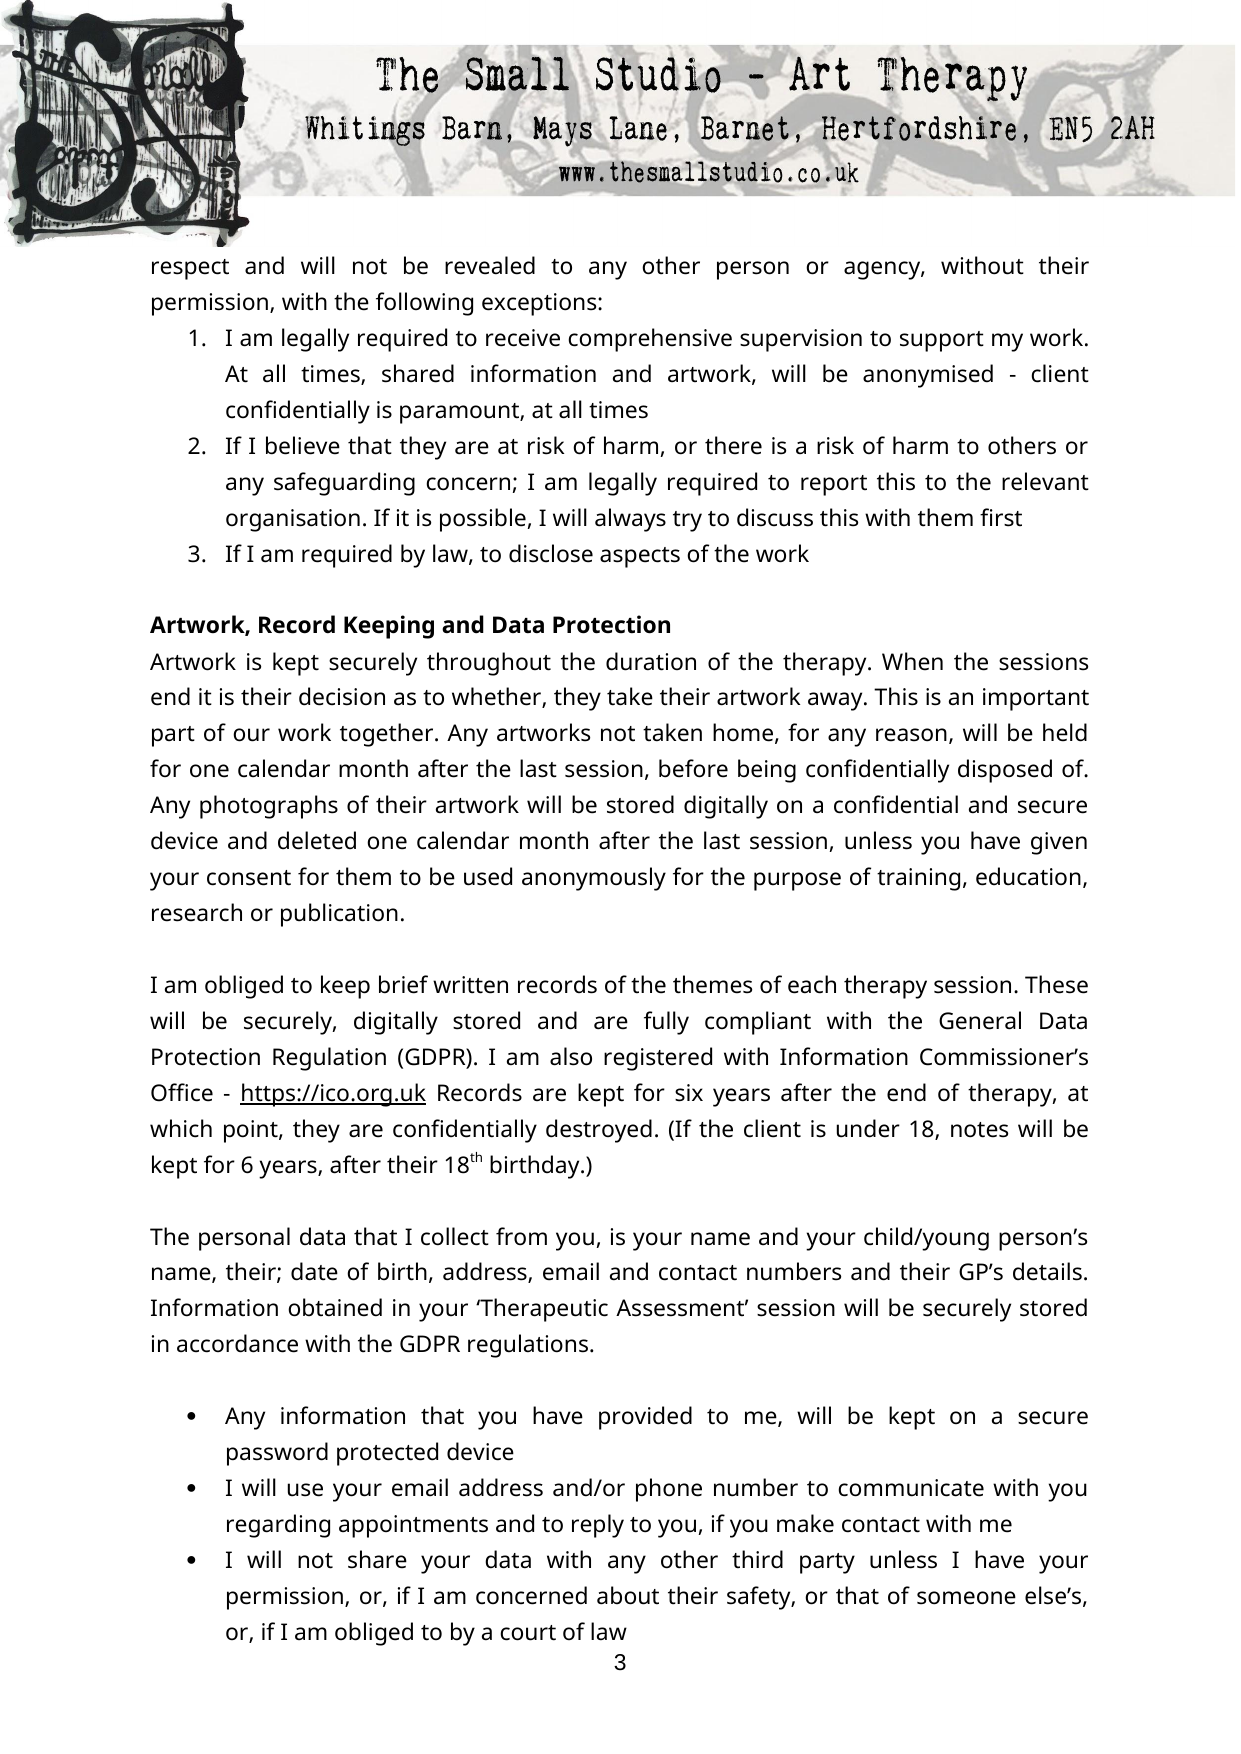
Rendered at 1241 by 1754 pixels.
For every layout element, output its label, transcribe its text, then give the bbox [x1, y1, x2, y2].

list Any information that you have provided to me, will be kept on a secure password protected device [187, 1400, 1090, 1467]
text Artwork is kept securely throughout the duration of the therapy. When the sessions end it is their decision as to whether, they take their artwork away. This is an important part of our work together. Any artworks not taken home, for any reason, will be held for one calendar month after the last session, before being confidentially disposed of. Any photographs of their artwork will be stored digitally on a confidential and secure device and deleted one calendar month after the last session, unless you have given your consent for them to be used anonymously for the purpose of training, education, research or publication. [150, 645, 1090, 928]
picture [0, 0, 1235, 247]
text I am obliged to keep brief written records of the themes of each therapy session. These will be securely, digitally stored and are fully compliant with the General Data Protection Regulation (GDPR). I am also registered with Information Commissioner’s Office - https://ico.org.uk Records are kept for six years after the end of therapy, at which point, they are confidentially destroyed. (If the client is under 18, notes will be kept for 6 years, after their 18th birthday.) [150, 969, 1090, 1180]
list If I am required by law, to disclose aspects of the work [187, 538, 1090, 569]
list If I believe that they are at risk of harm, or there is a risk of harm to others or any safeguarding concern; I am legally required to report this to the relevant organisation. If it is possible, I will always try to discuss this with them first [187, 430, 1090, 533]
text Artwork, Record Keeping and Data Protection [150, 609, 1090, 641]
list I will not share your data with any other third party unless I have your permission, or, if I am concerned about their safety, or that of someone else’s, or, if I am obliged to by a court of law [187, 1544, 1090, 1647]
text The personal data that I collect from you, is your name and your child/young person’s name, their; date of birth, address, email and contact numbers and their GP’s details. Information obtained in your ‘Therapeutic Assessment’ session will be securely stored in accordance with the GDPR regulations. [150, 1220, 1090, 1359]
list I am legally required to receive comprehensive supervision to support my work. At all times, shared information and artwork, will be anonymised - client confidentially is paramount, at all times [187, 322, 1090, 425]
list I will use your email address and/or phone number to communicate with you regarding appointments and to reply to you, if you make contact with me [187, 1472, 1090, 1539]
